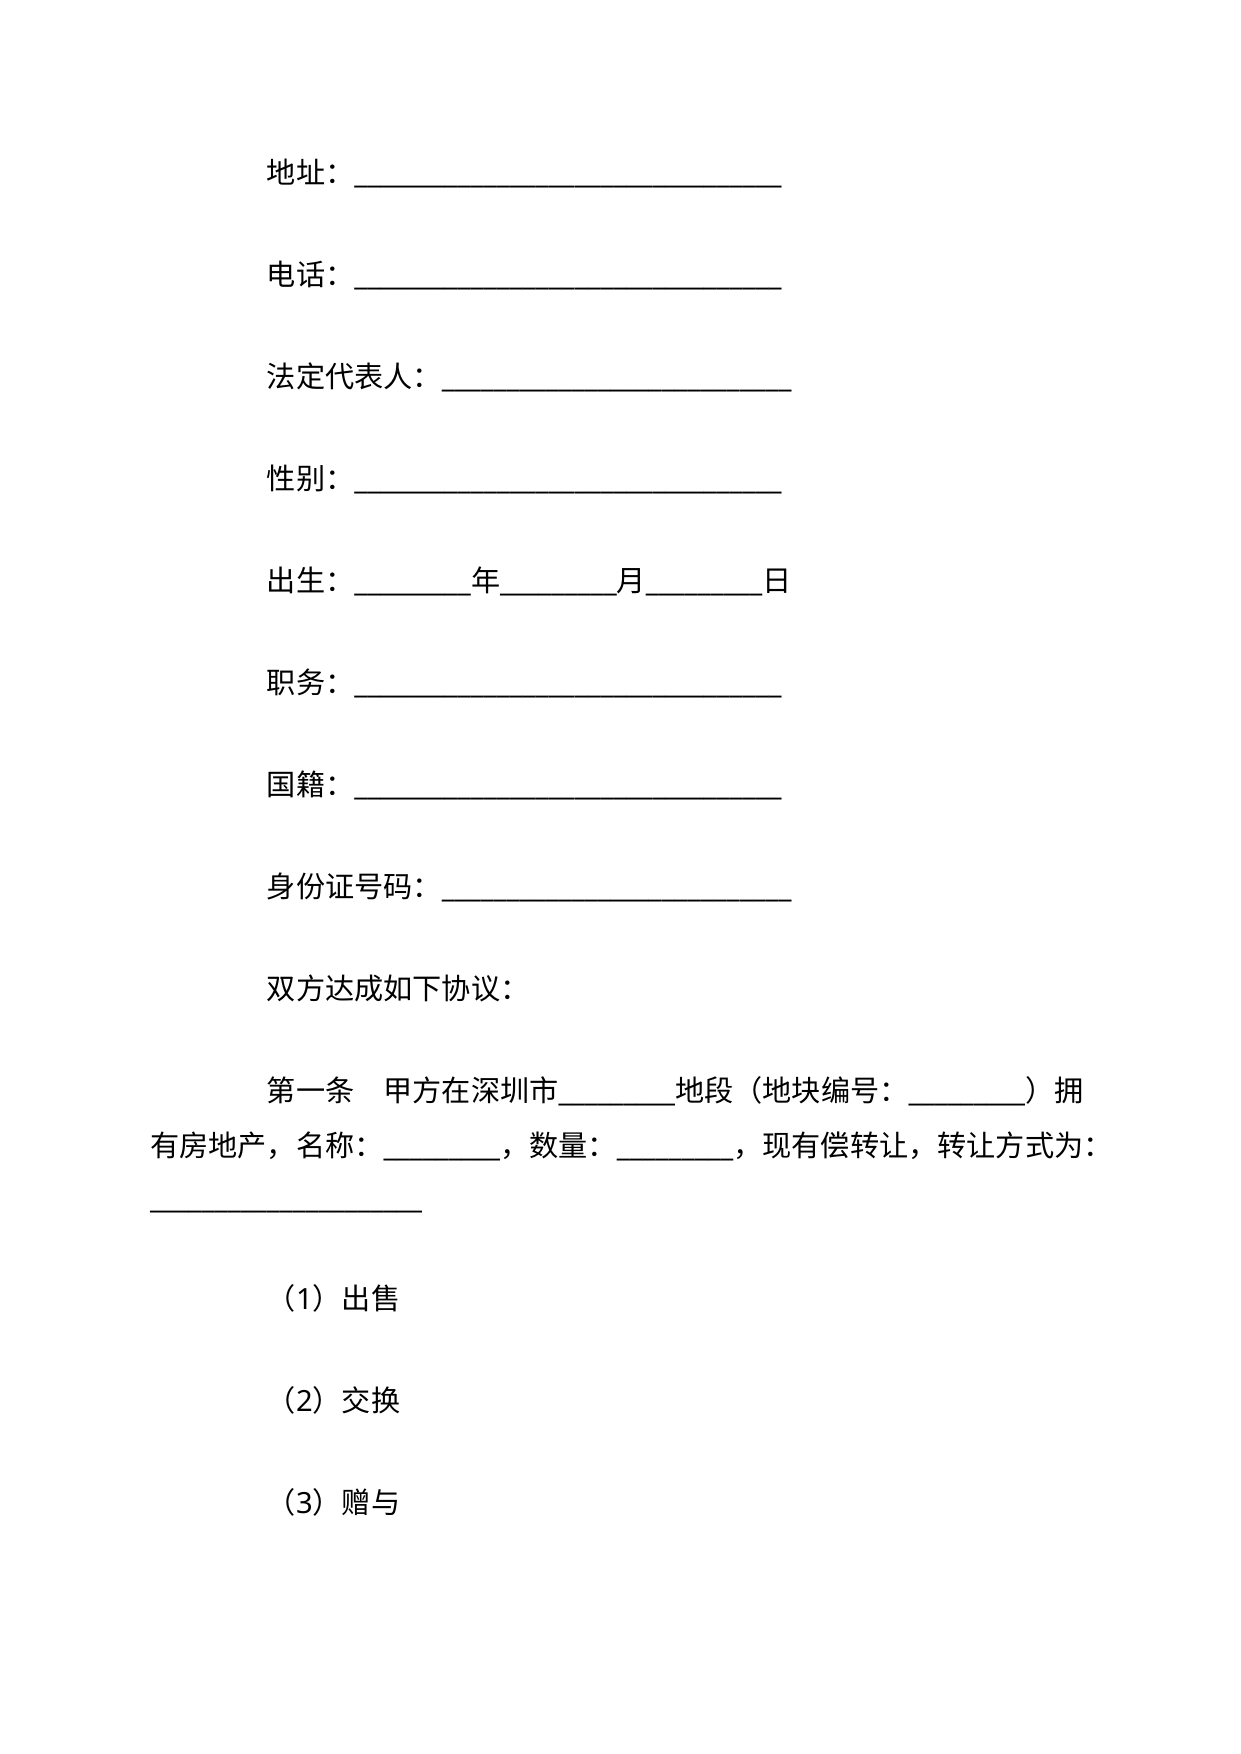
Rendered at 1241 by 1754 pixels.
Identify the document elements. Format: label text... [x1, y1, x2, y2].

text 地址：_________________________________ [150, 150, 1090, 192]
text 国籍：_________________________________ [150, 762, 1090, 804]
text （1）出售 [150, 1275, 1090, 1318]
text 双方达成如下协议： [150, 966, 1090, 1008]
text 性别：_________________________________ [150, 456, 1090, 498]
text 身份证号码：___________________________ [150, 864, 1090, 906]
text （3）赠与 [150, 1479, 1090, 1522]
text 职务：_________________________________ [150, 660, 1090, 702]
text 法定代表人：___________________________ [150, 354, 1090, 396]
text （2）交换 [150, 1377, 1090, 1420]
text 电话：_________________________________ [150, 252, 1090, 294]
text 出生：_________年_________月_________日 [150, 558, 1090, 600]
text 第一条 甲方在深圳市_________地段（地块编号：_________）拥有房地产，名称：_________，数量：_________，现有偿转让，转让方式为：_____________________ [150, 1068, 1090, 1217]
